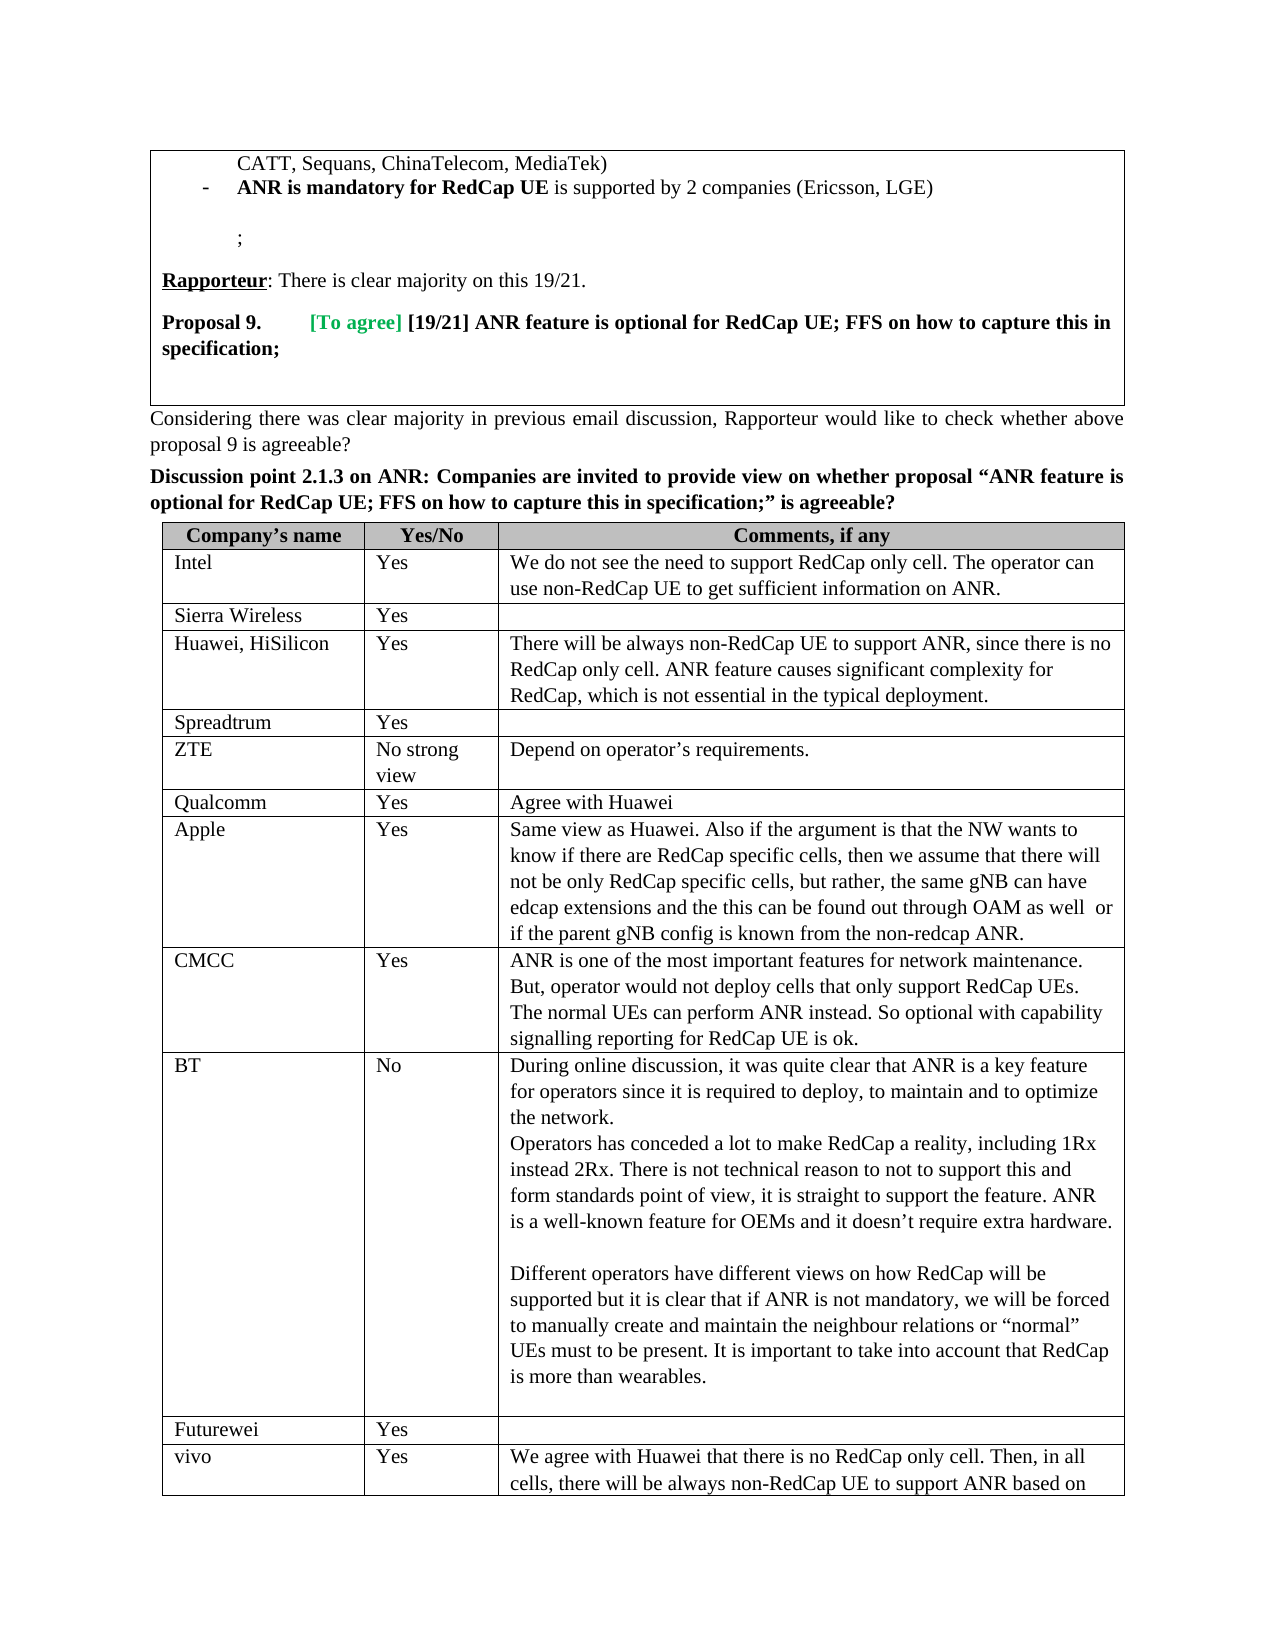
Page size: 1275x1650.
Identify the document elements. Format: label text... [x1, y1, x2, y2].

table_cell Yes [365, 948, 498, 1052]
table_cell We do not see the need to support RedCap only cell. The operator can use non-RedCap UE to get sufficient information on ANR. [499, 550, 1124, 602]
table_cell Sierra Wireless [163, 604, 364, 629]
table_cell During online discussion, it was quite clear that ANR is a key feature for operators since it is required to deploy, to maintain and to optimize the network. Operators has conceded a lot to make RedCap a reality, including 1Rx instead 2Rx. There is not technical reason to not to support this and form standards point of view, it is straight to support the feature. ANR is a well-known feature for OEMs and it doesn’t require extra hardware. Different operators have different views on how RedCap will be supported but it is clear that if ANR is not mandatory, we will be forced to manually create and maintain the neighbour relations or “normal” UEs must to be present. It is important to take into account that RedCap is more than wearables. [499, 1053, 1124, 1416]
table_cell vivo [163, 1445, 364, 1494]
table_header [151, 151, 1124, 405]
table_cell Intel [163, 550, 364, 602]
table_cell Yes [365, 1445, 498, 1494]
table_cell [499, 1417, 1124, 1443]
table_header Yes/No [365, 523, 498, 549]
table_cell No [365, 1053, 498, 1416]
table_cell Futurewei [163, 1417, 364, 1443]
table_cell Yes [365, 631, 498, 709]
table_cell BT [163, 1053, 364, 1416]
table_cell Yes [365, 817, 498, 947]
table_cell CMCC [163, 948, 364, 1052]
table_cell Yes [365, 790, 498, 816]
table_cell Huawei, HiSilicon [163, 631, 364, 709]
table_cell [499, 1445, 1124, 1494]
table_cell Yes [365, 604, 498, 629]
table_header Company’s name [163, 523, 364, 549]
table_cell Qualcomm [163, 790, 364, 816]
table_header Comments, if any [499, 523, 1124, 549]
table_cell Depend on operator’s requirements. [499, 737, 1124, 789]
table_cell ZTE [163, 737, 364, 789]
table_cell [499, 604, 1124, 629]
table_cell Yes [365, 550, 498, 602]
table_cell Yes [365, 1417, 498, 1443]
table_cell Same view as Huawei. Also if the argument is that the NW wants to know if there are RedCap specific cells, then we assume that there will not be only RedCap specific cells, but rather, the same gNB can have edcap extensions and the this can be found out through OAM as well or if the parent gNB config is known from the non-redcap ANR. [499, 817, 1124, 947]
text Discussion point 2.1.3 on ANR: Companies are invited to provide view on whether proposal “ANR feature is optional for RedCap UE; FFS on how to capture this in specification;” is agreeable? [150, 464, 1125, 514]
table_cell No strong view [365, 737, 498, 789]
table_cell Apple [163, 817, 364, 947]
table_cell ANR is one of the most important features for network maintenance. But, operator would not deploy cells that only support RedCap UEs. The normal UEs can perform ANR instead. So optional with capability signalling reporting for RedCap UE is ok. [499, 948, 1124, 1052]
table_cell Spreadtrum [163, 710, 364, 736]
table_cell [499, 710, 1124, 736]
table_cell Agree with Huawei [499, 790, 1124, 816]
table_cell Yes [365, 710, 498, 736]
text Considering there was clear majority in previous email discussion, Rapporteur would like to check whether above proposal 9 is agreeable? [150, 406, 1125, 456]
table_cell There will be always non-RedCap UE to support ANR, since there is no RedCap only cell. ANR feature causes significant complexity for RedCap, which is not essential in the typical deployment. [499, 631, 1124, 709]
